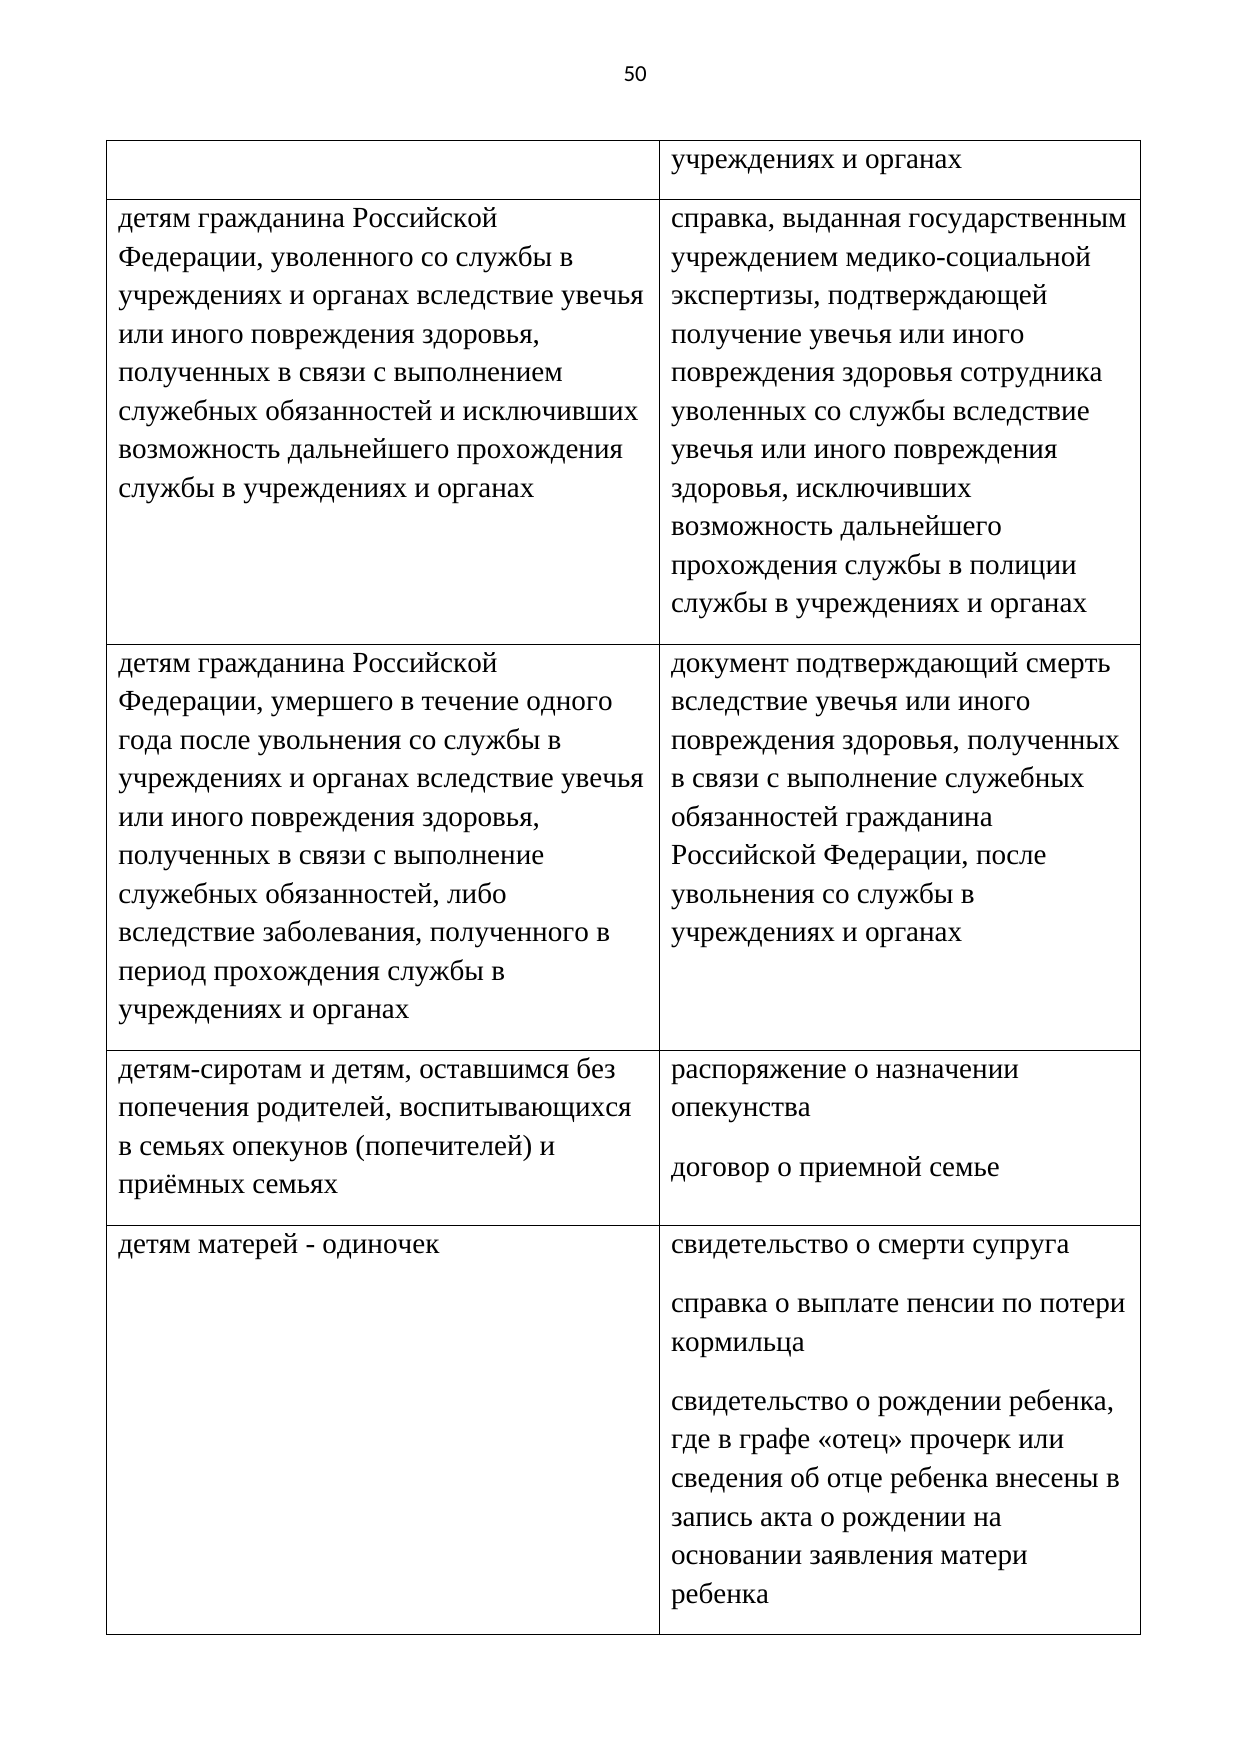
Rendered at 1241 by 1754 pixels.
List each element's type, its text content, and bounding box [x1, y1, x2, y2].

table_cell детям гражданина Российской Федерации, уволенного со службы в учреждениях и органах вследствие увечья или иного повреждения здоровья, полученных в связи с выполнением служебных обязанностей и исключивших возможность дальнейшего прохождения службы в учреждениях и органах [107, 200, 659, 644]
table_cell распоряжение о назначении опекунства договор о приемной семье [660, 1051, 1140, 1225]
table_cell свидетельство о смерти супруга справка о выплате пенсии по потери кормильца свидетельство о рождении ребенка, где в графе «отец» прочерк или сведения об отце ребенка внесены в запись акта о рождении на основании заявления матери ребенка [660, 1226, 1140, 1634]
table_cell детям матерей - одиночек [107, 1226, 659, 1634]
table_cell детям-сиротам и детям, оставшимся без попечения родителей, воспитывающихся в семьях опекунов (попечителей) и приёмных семьях [107, 1051, 659, 1225]
table_cell детям гражданина Российской Федерации, умершего в течение одного года после увольнения со службы в учреждениях и органах вследствие увечья или иного повреждения здоровья, полученных в связи с выполнение служебных обязанностей, либо вследствие заболевания, полученного в период прохождения службы в учреждениях и органах [107, 645, 659, 1050]
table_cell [660, 141, 1140, 199]
table_cell справка, выданная государственным учреждением медико-социальной экспертизы, подтверждающей получение увечья или иного повреждения здоровья сотрудника уволенных со службы вследствие увечья или иного повреждения здоровья, исключивших возможность дальнейшего прохождения службы в полиции службы в учреждениях и органах [660, 200, 1140, 644]
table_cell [107, 141, 659, 199]
